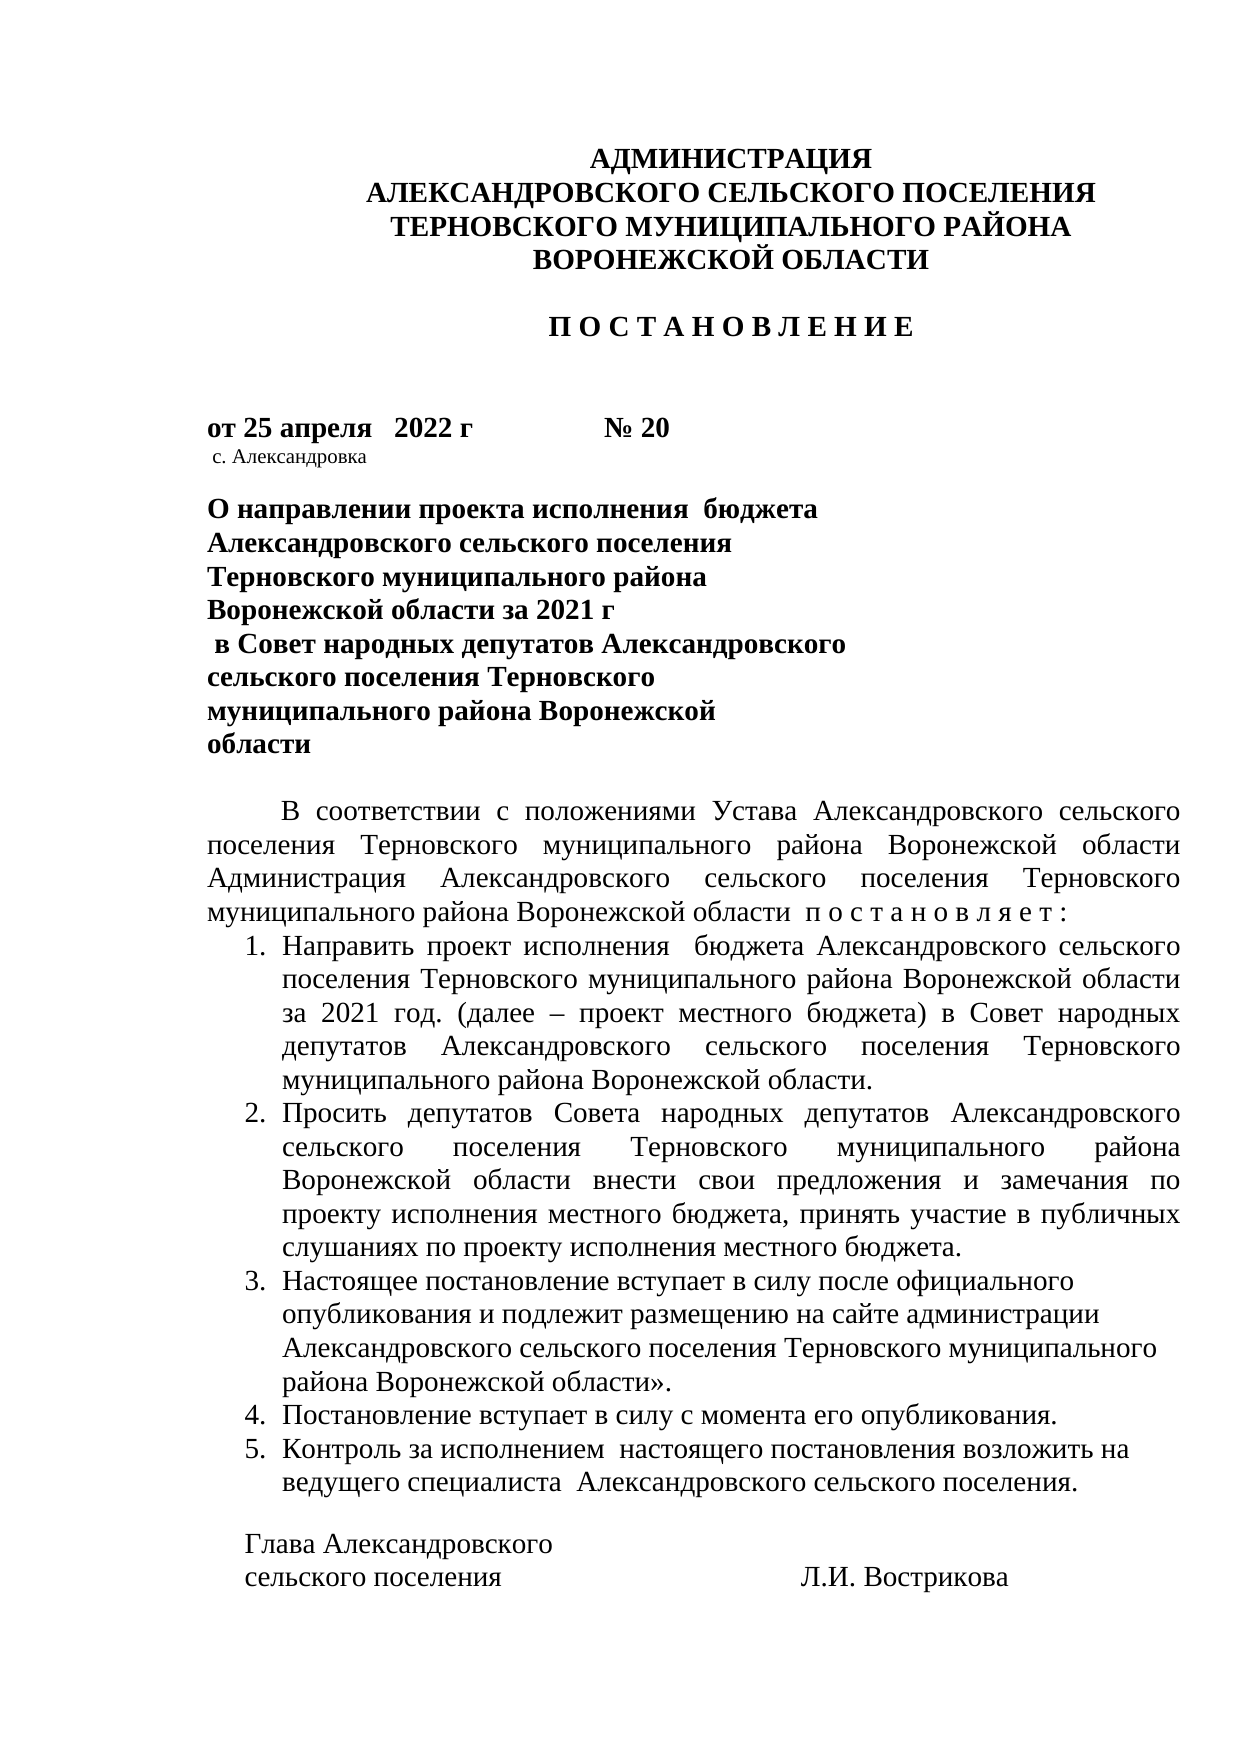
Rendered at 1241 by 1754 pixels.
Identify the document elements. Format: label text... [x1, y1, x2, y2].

text области [207, 726, 1181, 760]
list Контроль за исполнением настоящего постановления возложить на ведущего специалиста Александровского сельского поселения. [244, 1431, 1181, 1498]
text П О С Т А Н О В Л Е Н И Е [207, 309, 1181, 343]
text с. Александровка [207, 443, 1181, 468]
text ВОРОНЕЖСКОЙ ОБЛАСТИ [207, 242, 1181, 276]
text сельского поселения Терновского [207, 659, 1181, 693]
list Постановление вступает в силу с момента его опубликования. [244, 1397, 1181, 1431]
text от 25 апреля 2022 г № 20 [207, 410, 1181, 443]
text Александровского сельского поселения [207, 525, 1181, 559]
text Терновского муниципального района [207, 559, 1181, 592]
list Настоящее постановление вступает в силу после официального опубликования и подлежит размещению на сайте администрации Александровского сельского поселения Терновского муниципального района Воронежской области». [244, 1263, 1181, 1397]
text Глава Александровского [207, 1526, 1181, 1559]
text сельского поселения Л.И. Вострикова [207, 1559, 1181, 1593]
text муниципального района Воронежской [207, 693, 1181, 726]
text в Совет народных депутатов Александровского [207, 626, 1181, 659]
text АДМИНИСТРАЦИЯ [207, 142, 1181, 175]
text В соответствии с положениями Устава Александровского сельского поселения Терновского муниципального района Воронежской области Администрация Александровского сельского поселения Терновского муниципального района Воронежской области п о с т а н о в л я е т : [207, 793, 1181, 928]
list Направить проект исполнения бюджета Александровского сельского поселения Терновского муниципального района Воронежской области за 2021 год. (далее – проект местного бюджета) в Совет народных депутатов Александровского сельского поселения Терновского муниципального района Воронежской области. [244, 928, 1181, 1095]
text О направлении проекта исполнения бюджета [207, 492, 1181, 525]
text АЛЕКСАНДРОВСКОГО СЕЛЬСКОГО ПОСЕЛЕНИЯ [207, 175, 1181, 209]
text ТЕРНОВСКОГО МУНИЦИПАЛЬНОГО РАЙОНА [207, 209, 1181, 242]
list Просить депутатов Совета народных депутатов Александровского сельского поселения Терновского муниципального района Воронежской области внести свои предложения и замечания по проекту исполнения местного бюджета, принять участие в публичных слушаниях по проекту исполнения местного бюджета. [244, 1095, 1181, 1263]
text Воронежской области за 2021 г [207, 592, 1181, 626]
